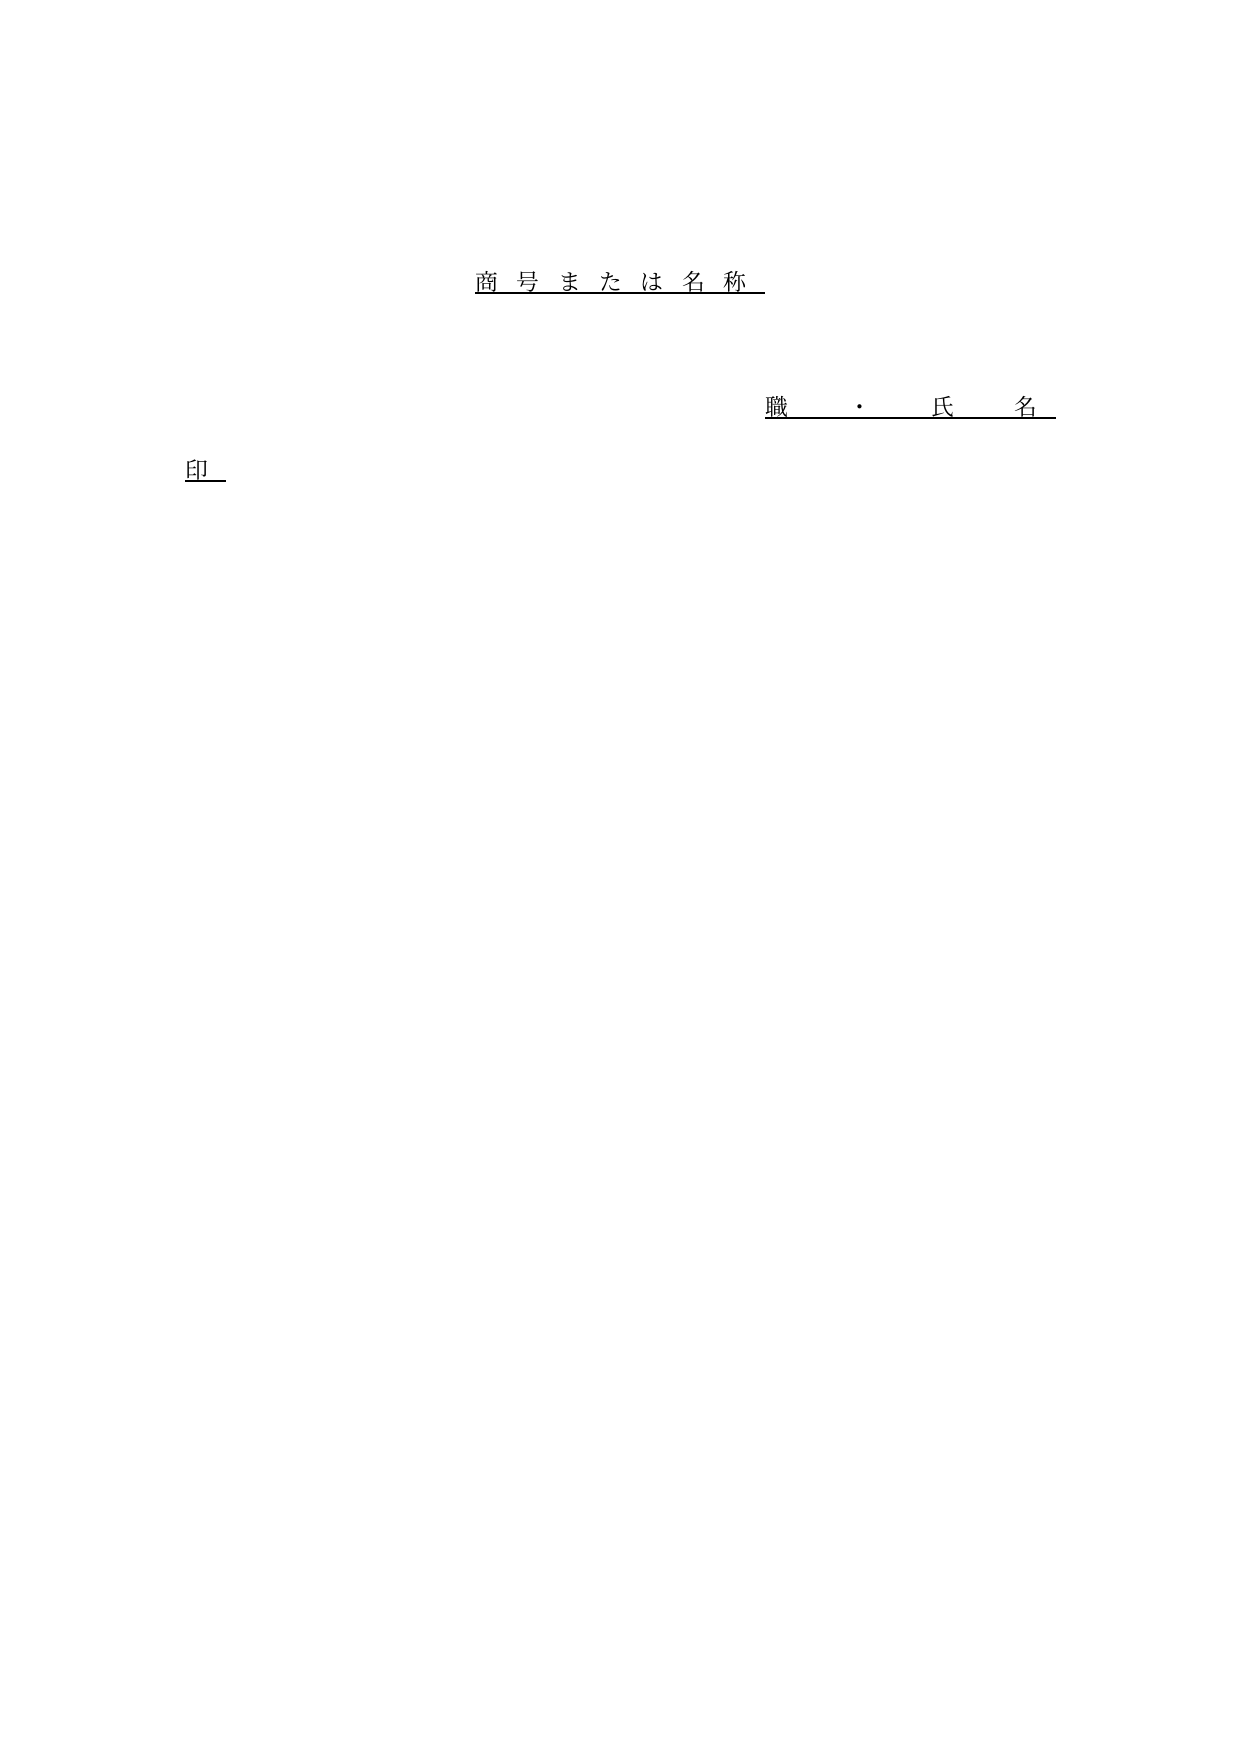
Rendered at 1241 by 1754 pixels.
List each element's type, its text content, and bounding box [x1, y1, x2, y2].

text 商号または名称 [185, 249, 1055, 312]
text 職 ・ 氏 名 印 [185, 374, 1055, 500]
